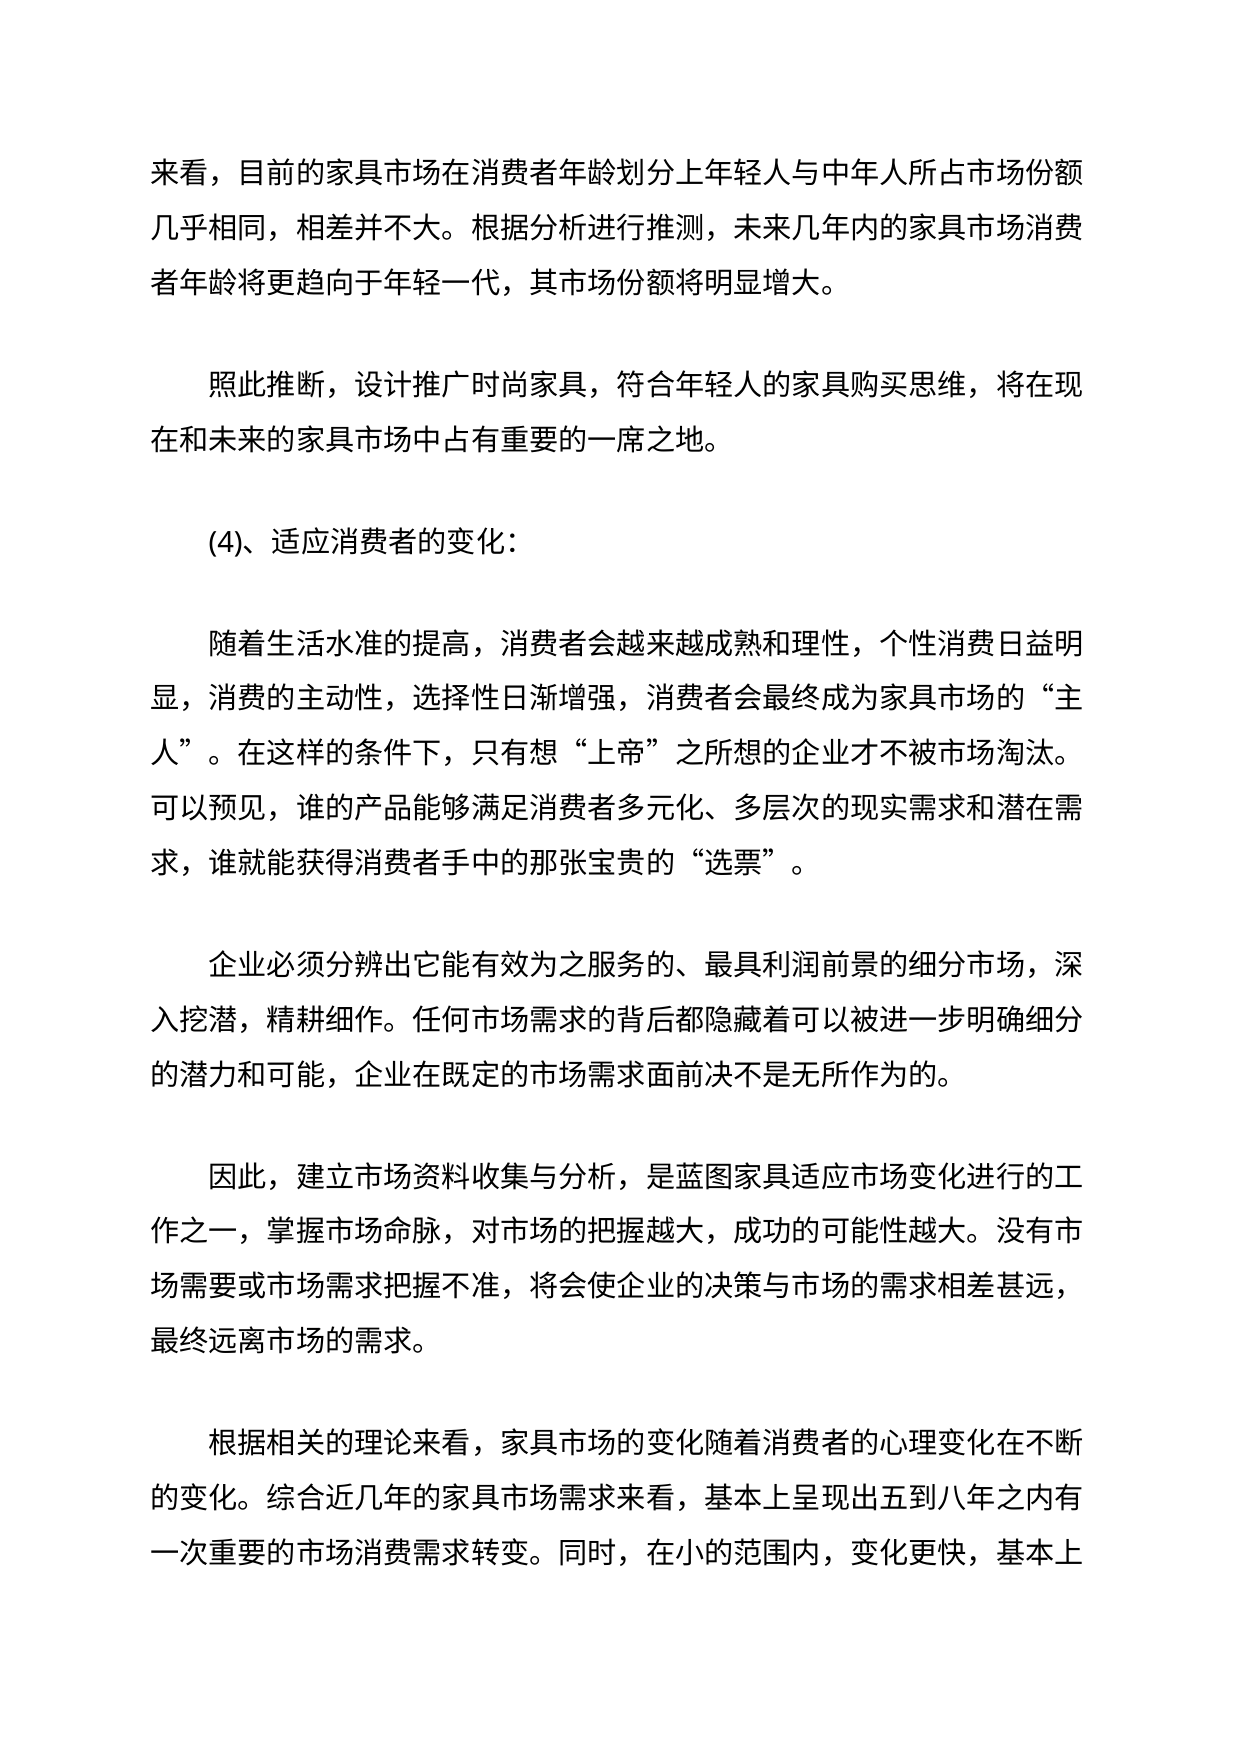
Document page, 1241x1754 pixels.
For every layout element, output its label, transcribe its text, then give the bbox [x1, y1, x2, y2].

text (4)、适应消费者的变化： [150, 518, 1090, 561]
text 随着生活水准的提高，消费者会越来越成熟和理性，个性消费日益明显，消费的主动性，选择性日渐增强，消费者会最终成为家具市场的“主人”。在这样的条件下，只有想“上帝”之所想的企业才不被市场淘汰。可以预见，谁的产品能够满足消费者多元化、多层次的现实需求和潜在需求，谁就能获得消费者手中的那张宝贵的“选票”。 [150, 620, 1090, 882]
text 因此，建立市场资料收集与分析，是蓝图家具适应市场变化进行的工作之一，掌握市场命脉，对市场的把握越大，成功的可能性越大。没有市场需要或市场需求把握不准，将会使企业的决策与市场的需求相差甚远，最终远离市场的需求。 [150, 1153, 1090, 1360]
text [150, 150, 1090, 302]
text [150, 1419, 1090, 1572]
text 企业必须分辨出它能有效为之服务的、最具利润前景的细分市场，深入挖潜，精耕细作。任何市场需求的背后都隐藏着可以被进一步明确细分的潜力和可能，企业在既定的市场需求面前决不是无所作为的。 [150, 942, 1090, 1094]
text 照此推断，设计推广时尚家具，符合年轻人的家具购买思维，将在现在和未来的家具市场中占有重要的一席之地。 [150, 362, 1090, 459]
